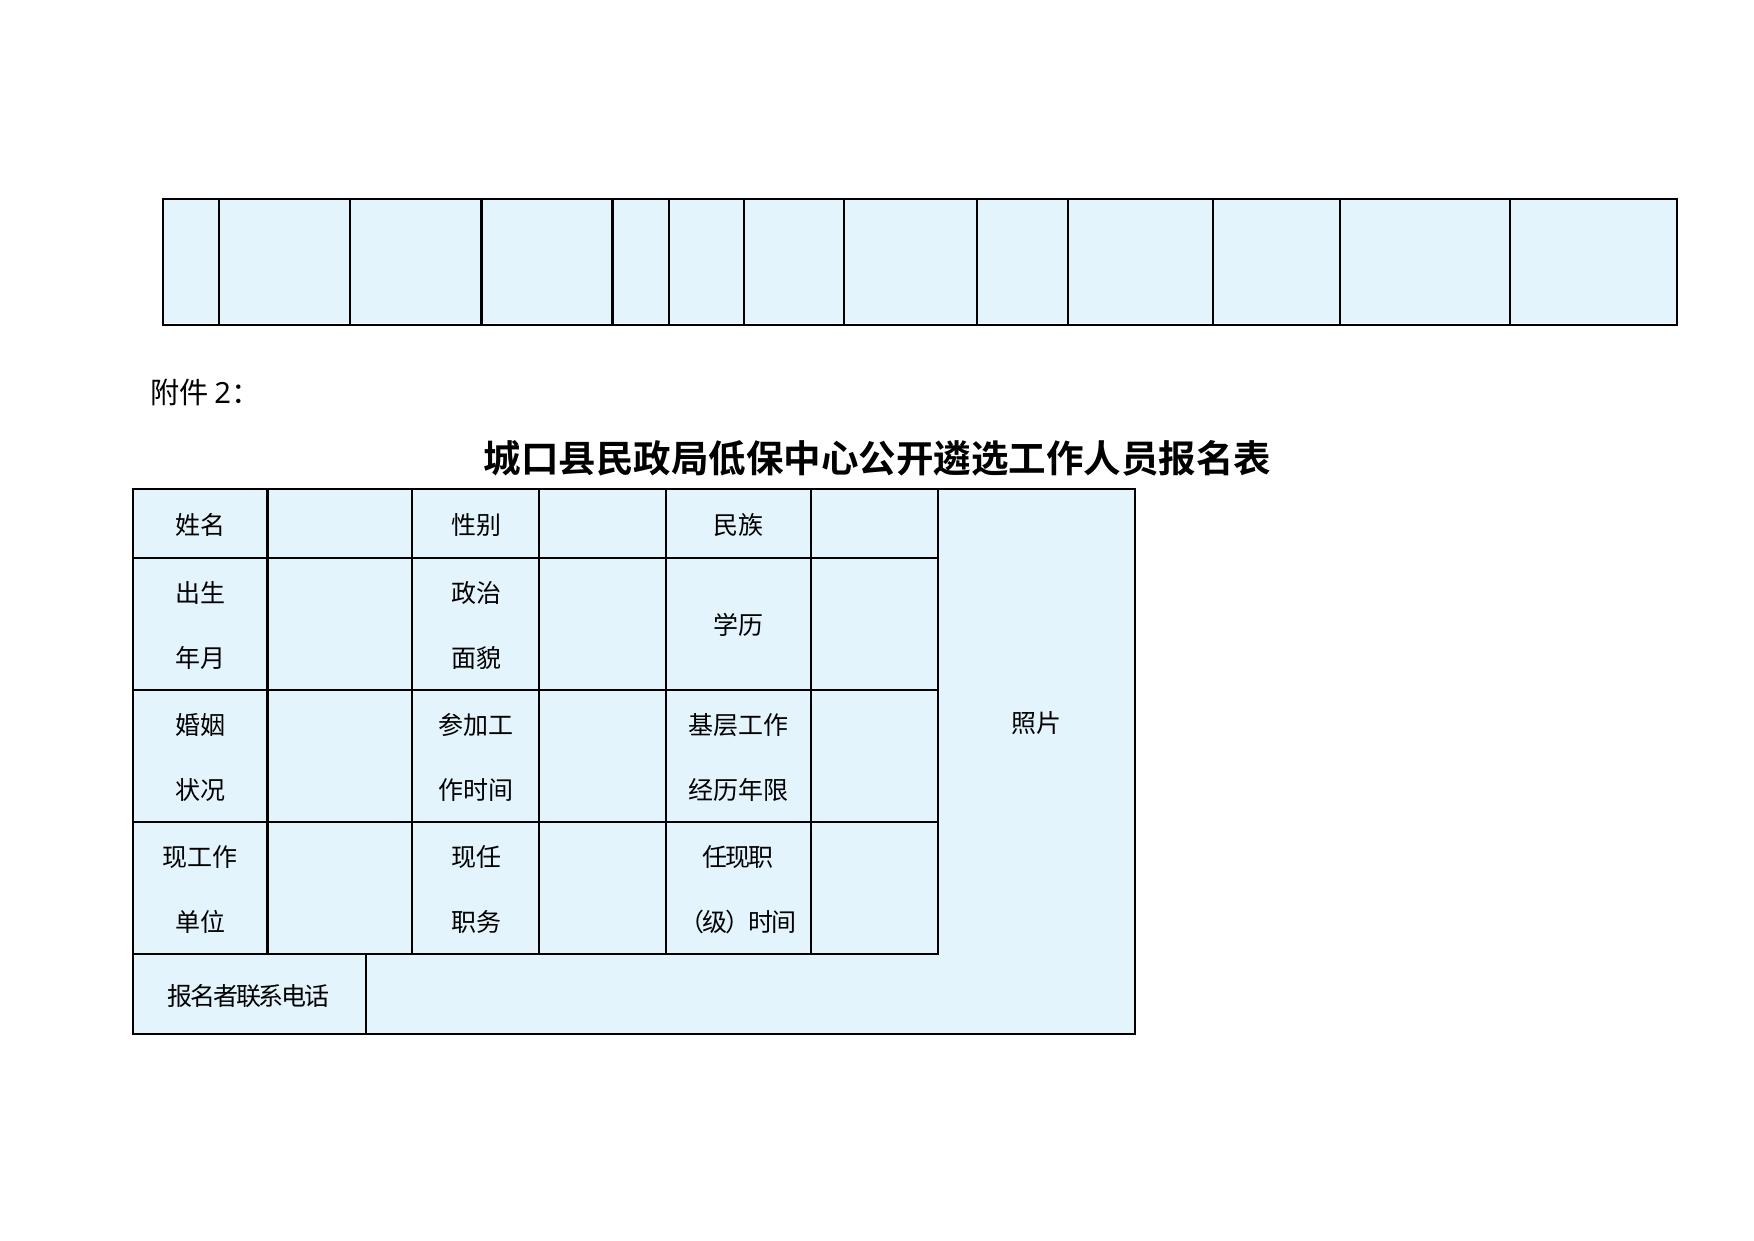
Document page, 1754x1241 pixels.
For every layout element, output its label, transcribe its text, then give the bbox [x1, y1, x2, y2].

table_header 姓名 [134, 490, 266, 557]
table_cell 任现职 （级）时间 [667, 823, 810, 953]
table_header 照片 [939, 490, 1134, 953]
table_cell 现工作 单位 [134, 823, 266, 953]
table_cell [812, 823, 937, 953]
table_cell [540, 823, 665, 953]
table_cell [1069, 200, 1212, 323]
table_cell [1341, 200, 1509, 323]
table_cell [269, 823, 411, 953]
table_cell 现任 职务 [413, 823, 538, 953]
table_cell 参加工 作时间 [413, 691, 538, 821]
table_header [269, 490, 411, 557]
table_cell [351, 200, 480, 323]
table_cell [367, 953, 1134, 1033]
table_cell [845, 200, 976, 323]
table_cell [269, 691, 411, 821]
table_cell 出生 年月 [134, 559, 266, 689]
table_header 民族 [667, 490, 810, 557]
text 附件2： [150, 358, 1604, 423]
table_cell [1511, 200, 1676, 323]
table_cell 政治 面貌 [413, 559, 538, 689]
table_cell [614, 200, 668, 323]
table_header [812, 490, 937, 557]
table_cell [164, 200, 218, 323]
table_cell [978, 200, 1067, 323]
table_cell [483, 200, 611, 323]
table_cell [1214, 200, 1339, 323]
table_cell [812, 691, 937, 821]
table_cell 报名者联系电话 [134, 955, 365, 1033]
table_header [540, 490, 665, 557]
table_cell [540, 559, 665, 689]
table_cell 婚姻 状况 [134, 691, 266, 821]
table_cell 学历 [667, 559, 810, 689]
table_cell [670, 200, 743, 323]
table_cell [540, 691, 665, 821]
table_header 性别 [413, 490, 538, 557]
text 城口县民政局低保中心公开遴选工作人员报名表 [150, 423, 1604, 488]
table_cell 基层工作 经历年限 [667, 691, 810, 821]
table_cell [812, 559, 937, 689]
table_cell [220, 200, 349, 323]
table_cell [745, 200, 843, 323]
table_cell [269, 559, 411, 689]
